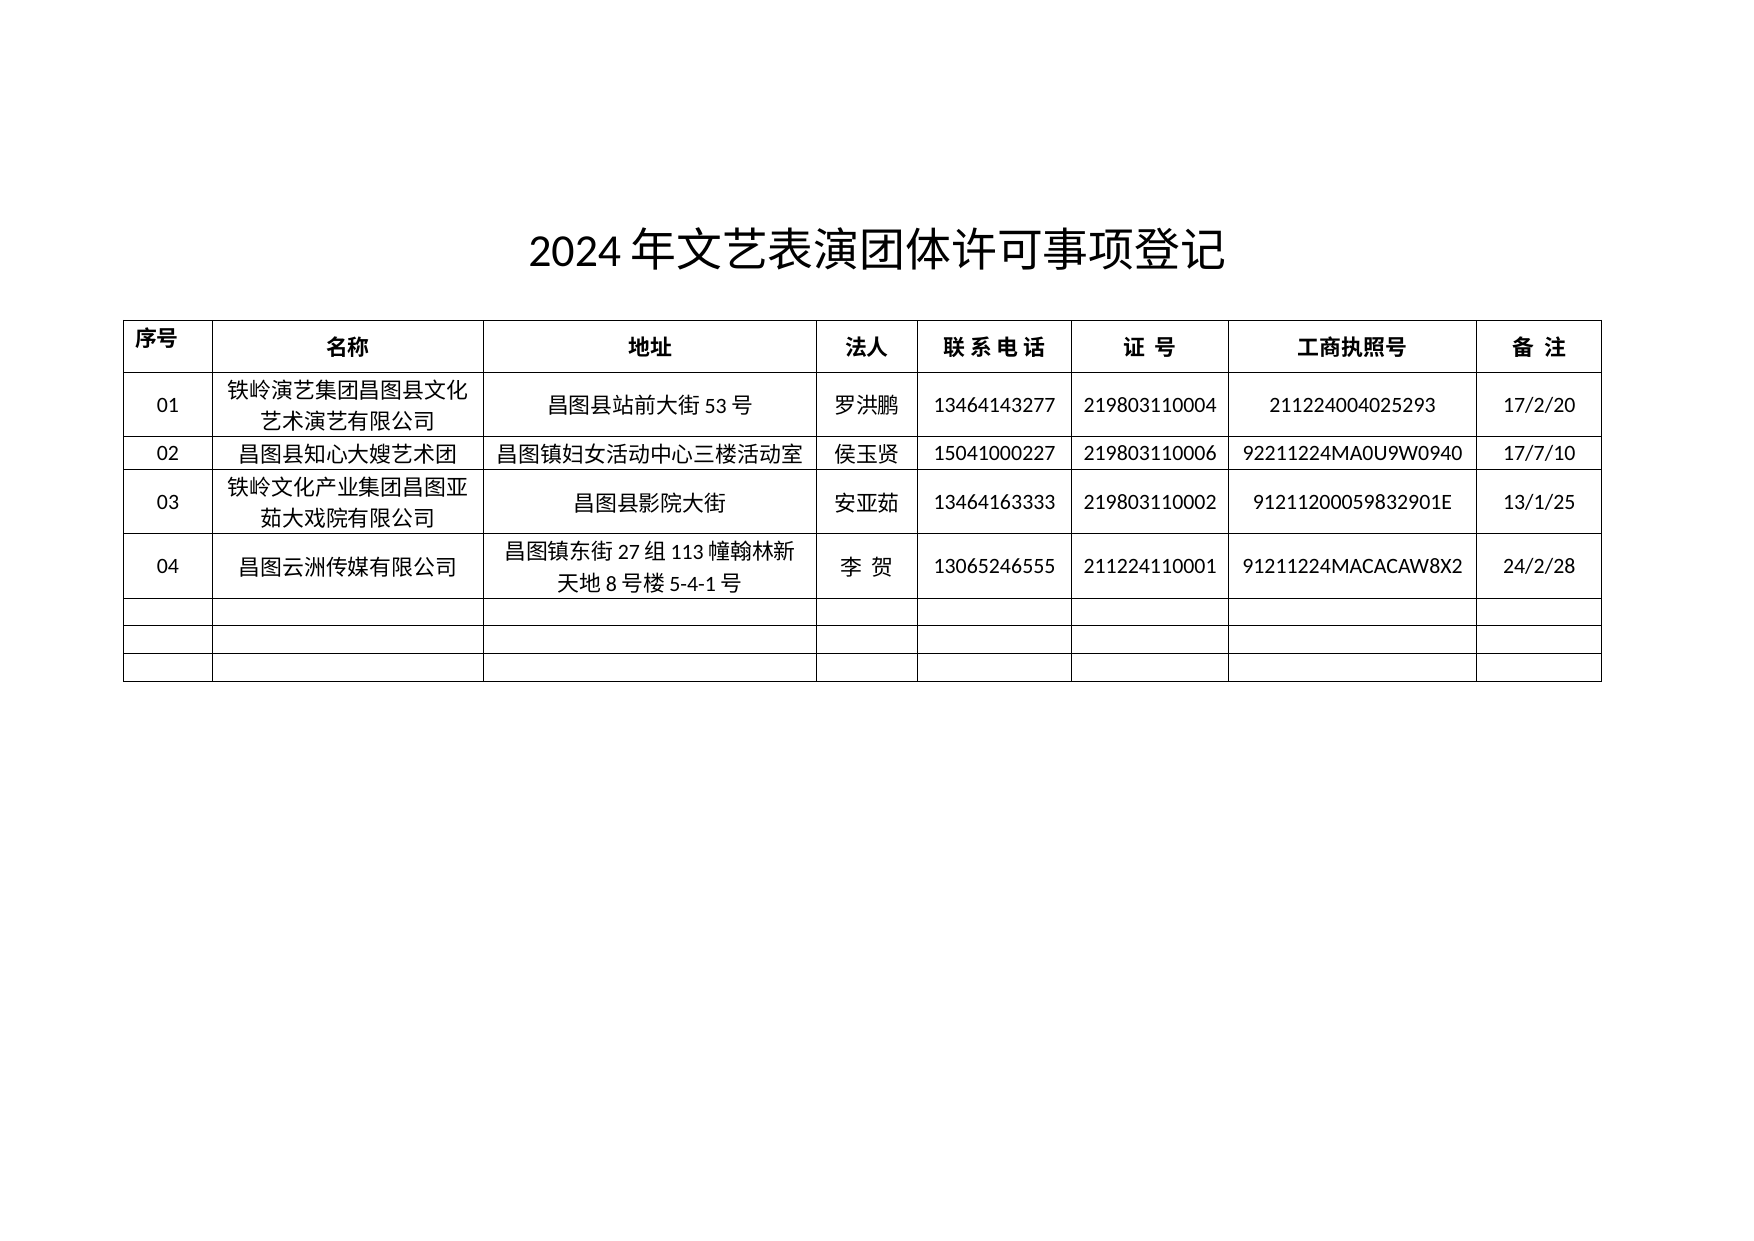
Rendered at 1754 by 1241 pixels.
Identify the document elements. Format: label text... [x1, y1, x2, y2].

table_cell 17/7/10 [1477, 437, 1601, 469]
table_cell 92211224MA0U9W0940 [1229, 437, 1476, 469]
table_cell 02 [124, 437, 212, 469]
table_cell 铁岭演艺集团昌图县文化艺术演艺有限公司 [213, 373, 483, 436]
table_cell [1229, 599, 1476, 625]
table_cell 昌图云洲传媒有限公司 [213, 534, 483, 597]
table_cell 昌图县影院大街 [484, 470, 816, 533]
table_cell 91211200059832901E [1229, 470, 1476, 533]
table_header 备 注 [1477, 321, 1601, 372]
table_cell [1072, 654, 1228, 681]
table_cell 昌图镇东街27组113幢翰林新天地8号楼5-4-1号 [484, 534, 816, 597]
table_cell [484, 626, 816, 653]
text 2024年文艺表演团体许可事项登记 [150, 198, 1604, 295]
table_cell [124, 599, 212, 625]
table_cell 13065246555 [918, 534, 1071, 597]
table_cell 219803110004 [1072, 373, 1228, 436]
table_cell 13/1/25 [1477, 470, 1601, 533]
table_cell [213, 626, 483, 653]
table_cell 17/2/20 [1477, 373, 1601, 436]
table_cell 13464163333 [918, 470, 1071, 533]
table_cell [484, 654, 816, 681]
table_cell 219803110006 [1072, 437, 1228, 469]
table_cell [1477, 626, 1601, 653]
table_header 地址 [484, 321, 816, 372]
table_cell 李 贺 [817, 534, 917, 597]
table_cell 24/2/28 [1477, 534, 1601, 597]
table_header 联 系 电 话 [918, 321, 1071, 372]
table_cell [1072, 599, 1228, 625]
table_cell [918, 654, 1071, 681]
table_cell 昌图县站前大街53号 [484, 373, 816, 436]
table_cell [1072, 626, 1228, 653]
table_header 法人 [817, 321, 917, 372]
table_header 名称 [213, 321, 483, 372]
table_cell [1229, 654, 1476, 681]
table_cell 15041000227 [918, 437, 1071, 469]
table_cell [918, 599, 1071, 625]
table_cell 211224004025293 [1229, 373, 1476, 436]
table_cell 侯玉贤 [817, 437, 917, 469]
table_cell [918, 626, 1071, 653]
table_header 序号 [124, 321, 212, 372]
table_cell [817, 654, 917, 681]
table_header 工商执照号 [1229, 321, 1476, 372]
table_cell 铁岭文化产业集团昌图亚茹大戏院有限公司 [213, 470, 483, 533]
table_cell 01 [124, 373, 212, 436]
table_cell 昌图镇妇女活动中心三楼活动室 [484, 437, 816, 469]
table_cell 13464143277 [918, 373, 1071, 436]
table_cell 昌图县知心大嫂艺术团 [213, 437, 483, 469]
table_cell 03 [124, 470, 212, 533]
table_cell 罗洪鹏 [817, 373, 917, 436]
table_header 证 号 [1072, 321, 1228, 372]
table_cell [213, 599, 483, 625]
table_cell [1477, 654, 1601, 681]
table_cell [213, 654, 483, 681]
table_cell [817, 626, 917, 653]
table_cell 91211224MACACAW8X2 [1229, 534, 1476, 597]
table_cell 211224110001 [1072, 534, 1228, 597]
table_cell [1229, 626, 1476, 653]
table_cell 219803110002 [1072, 470, 1228, 533]
table_cell [124, 654, 212, 681]
table_cell [1477, 599, 1601, 625]
table_cell 安亚茹 [817, 470, 917, 533]
table_cell 04 [124, 534, 212, 597]
table_cell [817, 599, 917, 625]
table_cell [484, 599, 816, 625]
table_cell [124, 626, 212, 653]
